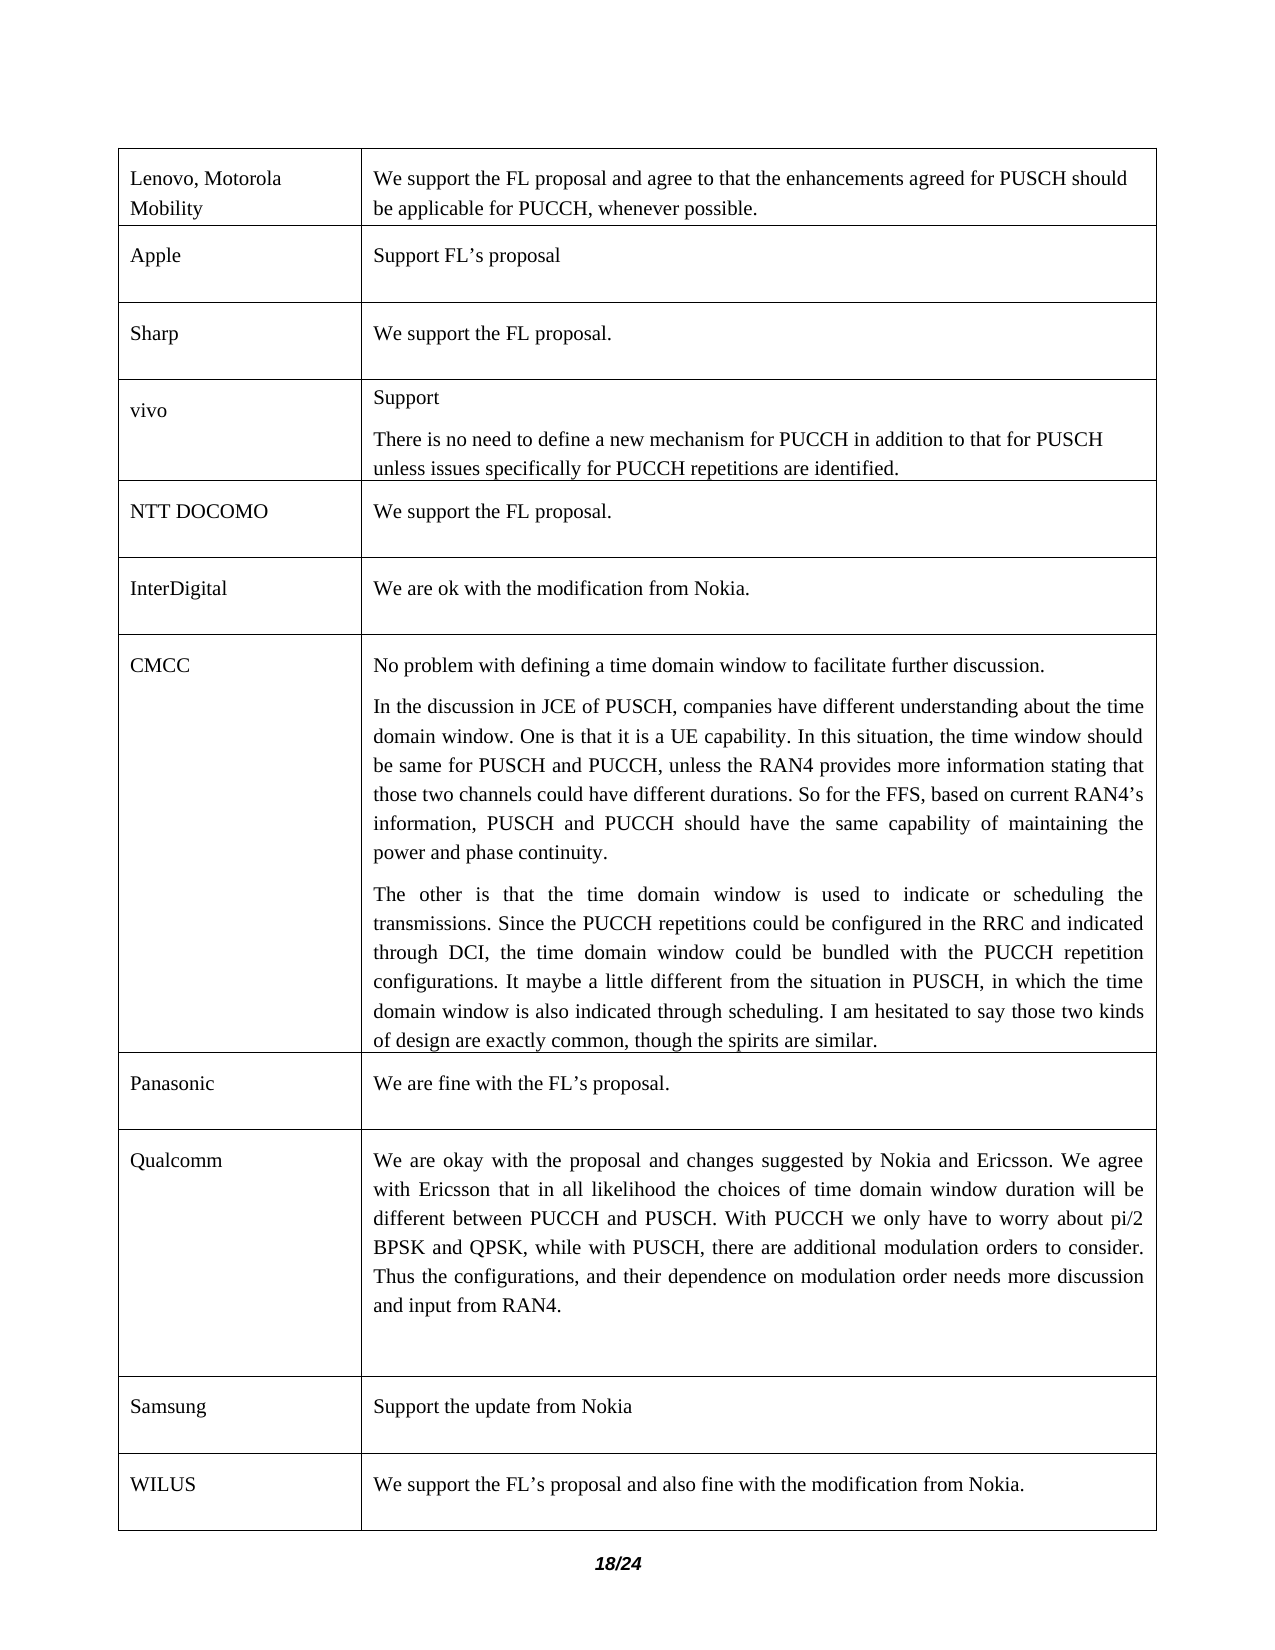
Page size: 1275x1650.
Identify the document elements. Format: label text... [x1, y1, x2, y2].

table_cell Apple [119, 226, 361, 302]
table_cell Lenovo, Motorola Mobility [119, 149, 361, 225]
table_cell Samsung [119, 1377, 361, 1453]
table_cell We support the FL’s proposal and also fine with the modification from Nokia. [362, 1454, 1156, 1530]
table_cell Qualcomm [119, 1130, 361, 1376]
table_cell Sharp [119, 303, 361, 379]
table_cell We support the FL proposal. [362, 303, 1156, 379]
table_cell We support the FL proposal and agree to that the enhancements agreed for PUSCH should be applicable for PUCCH, whenever possible. [362, 149, 1156, 225]
table_cell vivo [119, 380, 361, 480]
table_cell We are ok with the modification from Nokia. [362, 558, 1156, 634]
table_cell WILUS [119, 1454, 361, 1530]
table_cell Support FL’s proposal [362, 226, 1156, 302]
table_cell Support There is no need to define a new mechanism for PUCCH in addition to that for PUSCH unless issues specifically for PUCCH repetitions are identified. [362, 380, 1156, 480]
table_cell We are okay with the proposal and changes suggested by Nokia and Ericsson. We agree with Ericsson that in all likelihood the choices of time domain window duration will be different between PUCCH and PUSCH. With PUCCH we only have to worry about pi/2 BPSK and QPSK, while with PUSCH, there are additional modulation orders to consider. Thus the configurations, and their dependence on modulation order needs more discussion and input from RAN4. [362, 1130, 1156, 1376]
table_cell Support the update from Nokia [362, 1377, 1156, 1453]
table_cell InterDigital [119, 558, 361, 634]
table_cell We are fine with the FL’s proposal. [362, 1053, 1156, 1129]
table_cell Panasonic [119, 1053, 361, 1129]
table_cell CMCC [119, 635, 361, 1052]
table_cell No problem with defining a time domain window to facilitate further discussion. In the discussion in JCE of PUSCH, companies have different understanding about the time domain window. One is that it is a UE capability. In this situation, the time window should be same for PUSCH and PUCCH, unless the RAN4 provides more information stating that those two channels could have different durations. So for the FFS, based on current RAN4’s information, PUSCH and PUCCH should have the same capability of maintaining the power and phase continuity. The other is that the time domain window is used to indicate or scheduling the transmissions. Since the PUCCH repetitions could be configured in the RRC and indicated through DCI, the time domain window could be bundled with the PUCCH repetition configurations. It maybe a little different from the situation in PUSCH, in which the time domain window is also indicated through scheduling. I am hesitated to say those two kinds of design are exactly common, though the spirits are similar. [362, 635, 1156, 1052]
table_cell NTT DOCOMO [119, 481, 361, 557]
table_cell We support the FL proposal. [362, 481, 1156, 557]
